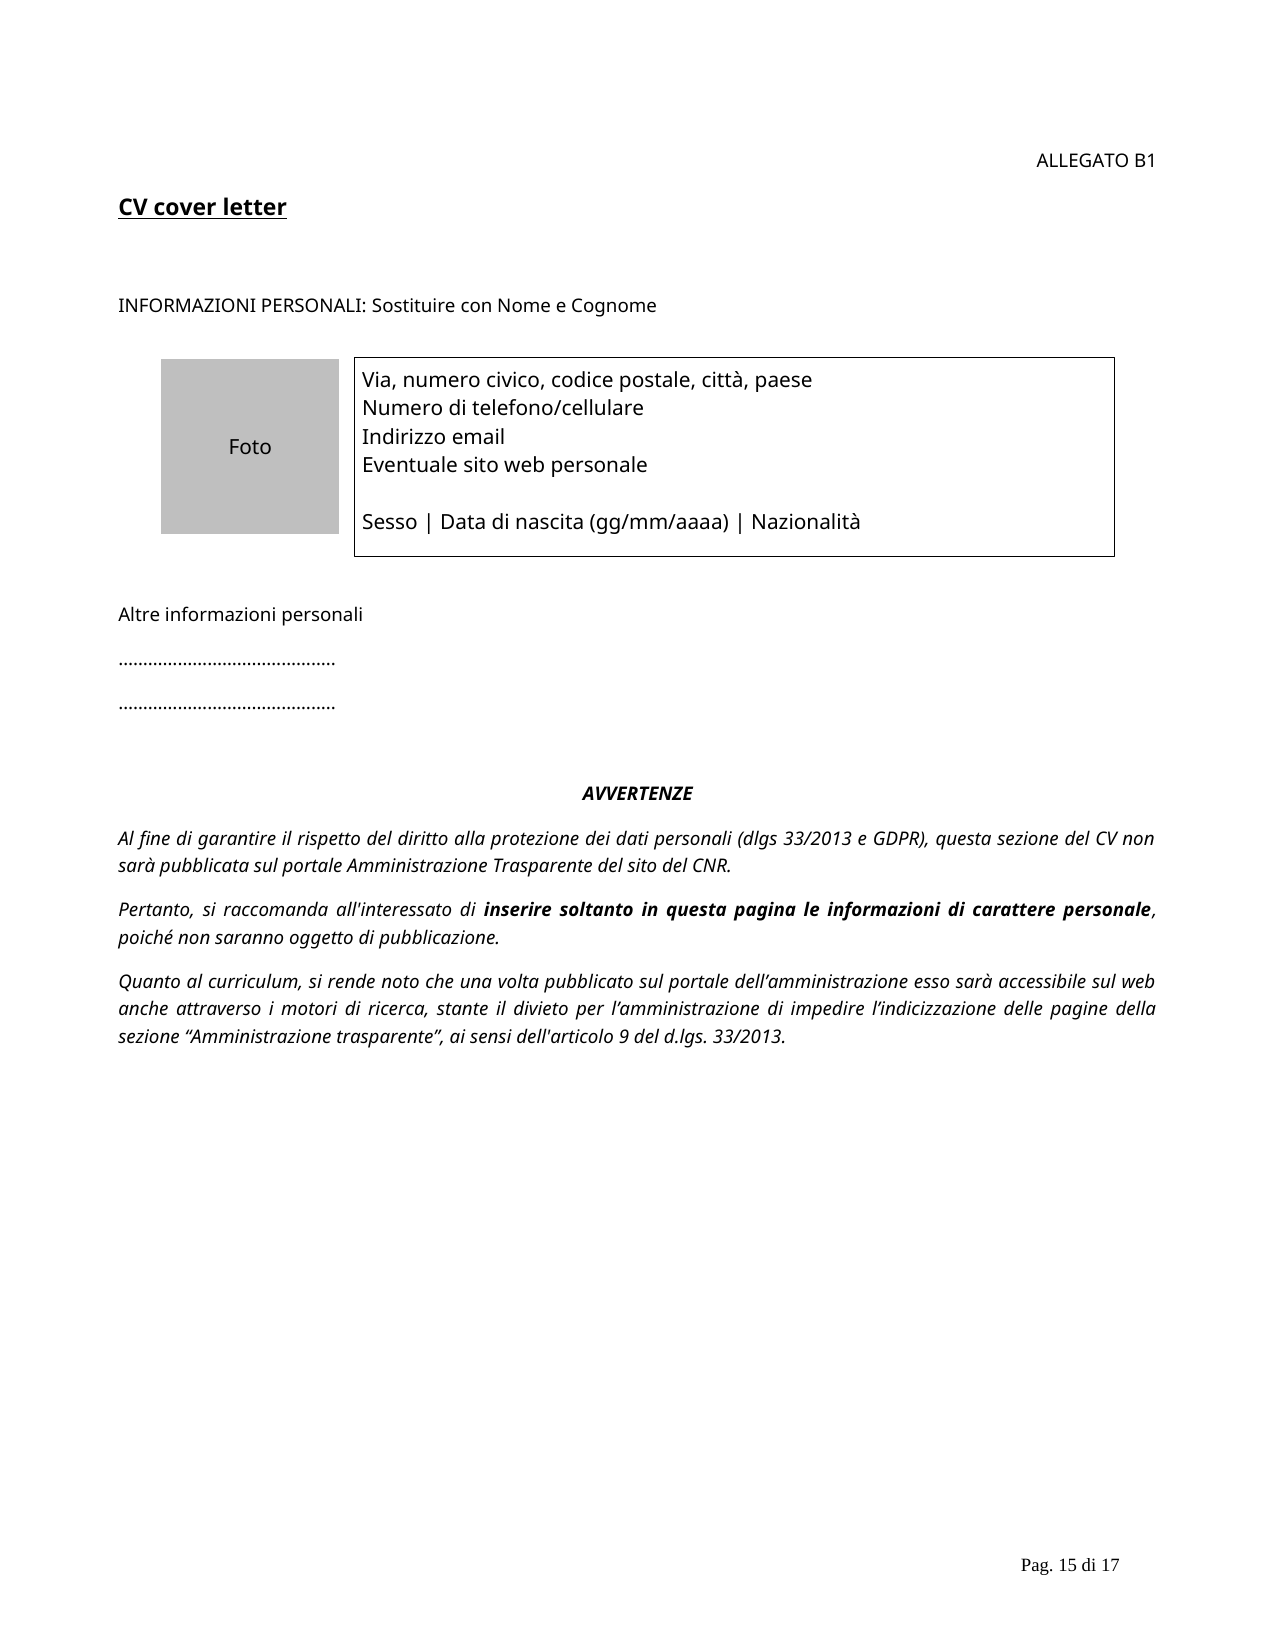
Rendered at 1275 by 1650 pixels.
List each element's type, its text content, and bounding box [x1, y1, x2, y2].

text Al fine di garantire il rispetto del diritto alla protezione dei dati personali (dlgs 33/2013 e GDPR), questa sezione del CV non sarà pubblicata sul portale Amministrazione Trasparente del sito del CNR. [118, 825, 1157, 878]
text CV cover letter [118, 191, 1157, 223]
text Quanto al curriculum, si rende noto che una volta pubblicato sul portale dell’amministrazione esso sarà accessibile sul web anche attraverso i motori di ricerca, stante il divieto per l’amministrazione di impedire l’indicizzazione delle pagine della sezione “Amministrazione trasparente”, ai sensi dell'articolo 9 del d.lgs. 33/2013. [118, 968, 1157, 1049]
text …………………………………….. [118, 690, 1157, 715]
text AVVERTENZE [118, 781, 1157, 806]
text Pertanto, si raccomanda all'interessato di inserire soltanto in questa pagina le informazioni di carattere personale, poiché non saranno oggetto di pubblicazione. [118, 897, 1157, 949]
text Altre informazioni personali [118, 601, 1157, 627]
text ALLEGATO B1 [118, 147, 1157, 173]
text …………………………………….. [118, 646, 1157, 671]
text Informazioni personali: Sostituire con Nome e Cognome [118, 292, 1157, 318]
